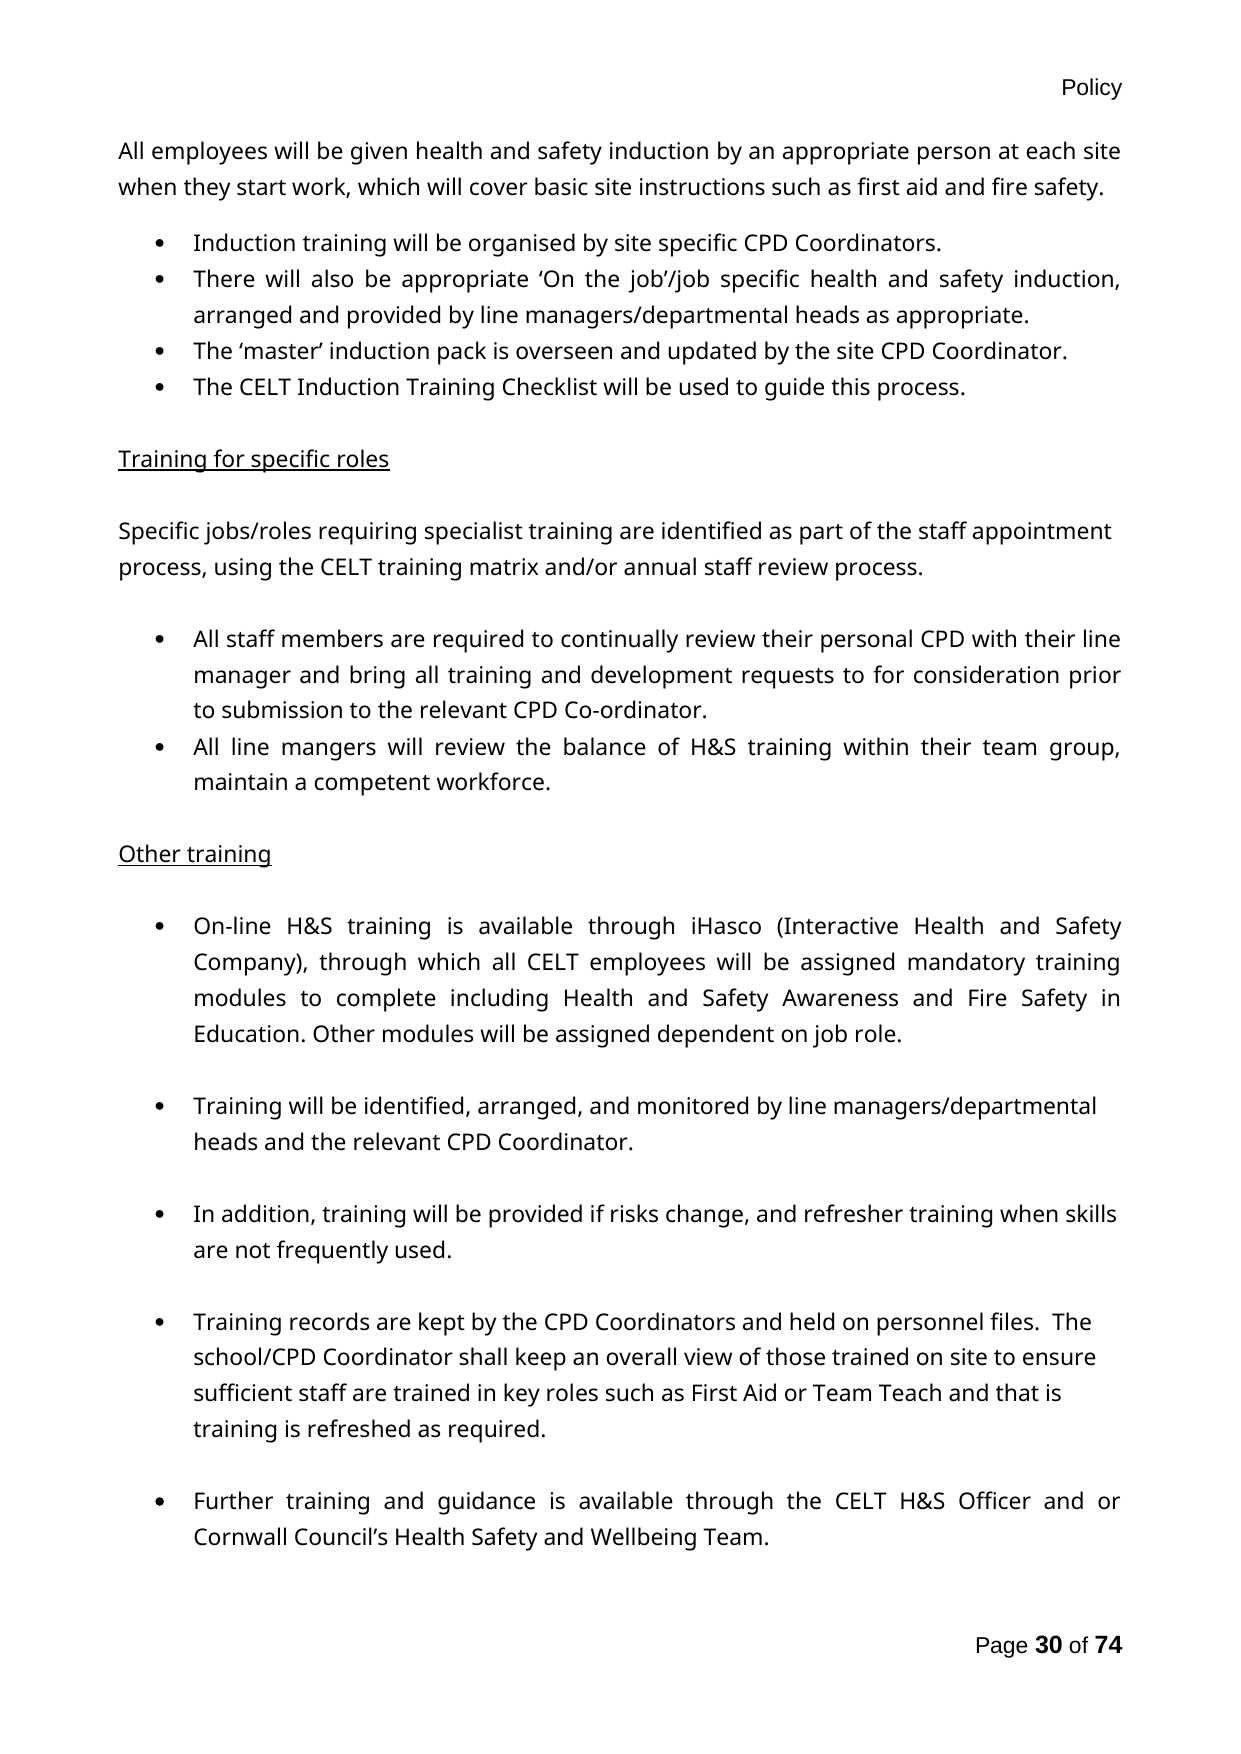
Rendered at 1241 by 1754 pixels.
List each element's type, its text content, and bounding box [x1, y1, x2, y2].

list In addition, training will be provided if risks change, and refresher training when skills are not frequently used. [156, 1198, 1122, 1265]
list Training records are kept by the CPD Coordinators and held on personnel files. The school/CPD Coordinator shall keep an overall view of those trained on site to ensure sufficient staff are trained in key roles such as First Aid or Team Teach and that is training is refreshed as required. [156, 1305, 1122, 1444]
list Further training and guidance is available through the CELT H&S Officer and or Cornwall Council’s Health Safety and Wellbeing Team. [156, 1485, 1122, 1552]
list On-line H&S training is available through iHasco (Interactive Health and Safety Company), through which all CELT employees will be assigned mandatory training modules to complete including Health and Safety Awareness and Fire Safety in Education. Other modules will be assigned dependent on job role. [156, 910, 1122, 1049]
list Training will be identified, arranged, and monitored by line managers/departmental heads and the relevant CPD Coordinator. [156, 1090, 1122, 1157]
list There will also be appropriate ‘On the job’/job specific health and safety induction, arranged and provided by line managers/departmental heads as appropriate. [156, 263, 1122, 330]
list The CELT Induction Training Checklist will be used to guide this process. [156, 371, 1122, 402]
list All staff members are required to continually review their personal CPD with their line manager and bring all training and development requests to for consideration prior to submission to the relevant CPD Co-ordinator. [156, 623, 1122, 726]
text process, using the CELT training matrix and/or annual staff review process. [118, 551, 1122, 582]
text Other training [118, 838, 1122, 869]
text All employees will be given health and safety induction by an appropriate person at each site when they start work, which will cover basic site instructions such as first aid and fire safety. [118, 134, 1122, 202]
text Training for specific roles [118, 443, 1122, 474]
text Specific jobs/roles requiring specialist training are identified as part of the staff appointment [118, 515, 1122, 546]
list Induction training will be organised by site specific CPD Coordinators. [156, 227, 1122, 258]
list The ‘master’ induction pack is overseen and updated by the site CPD Coordinator. [156, 335, 1122, 366]
list All line mangers will review the balance of H&S training within their team group, maintain a competent workforce. [156, 730, 1122, 798]
